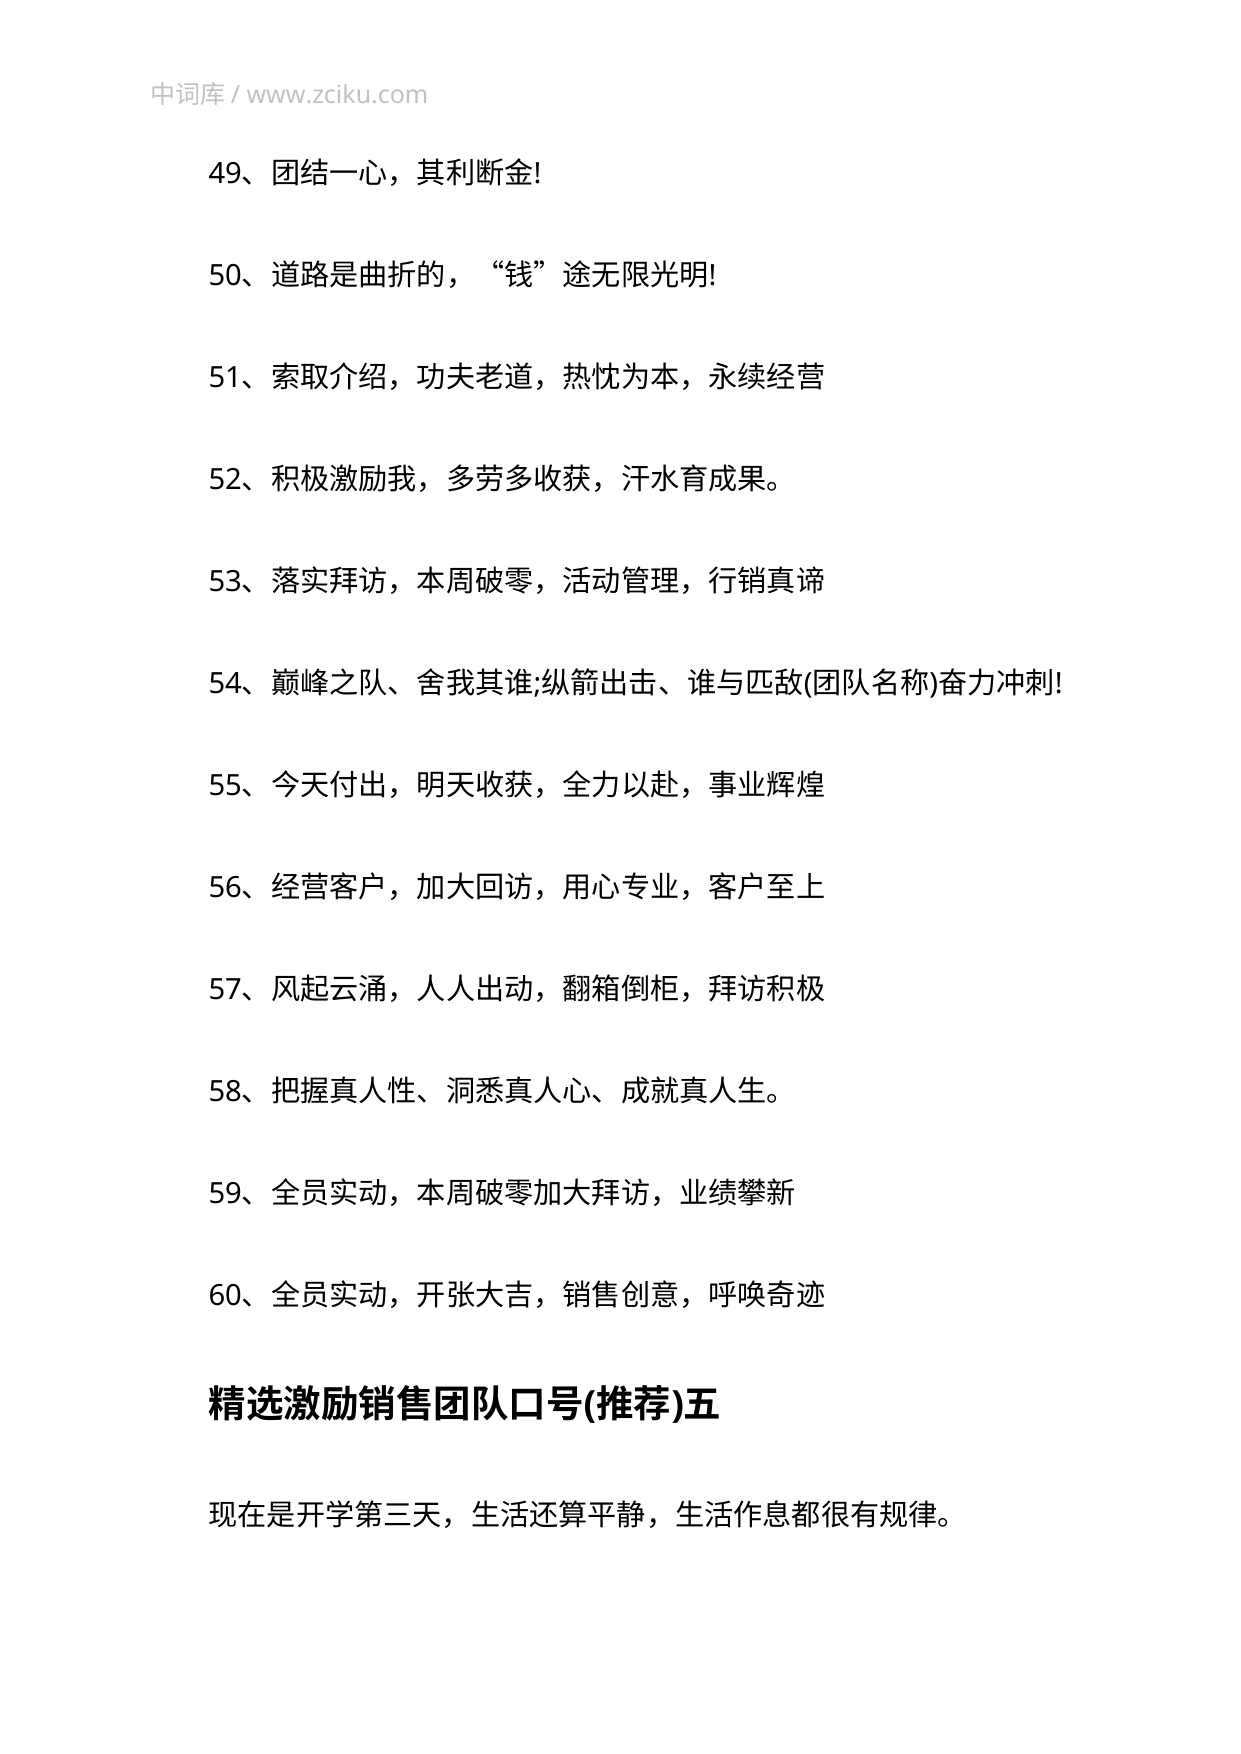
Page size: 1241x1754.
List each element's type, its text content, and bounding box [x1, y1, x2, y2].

text 56、经营客户，加大回访，用心专业，客户至上 [150, 864, 1090, 906]
text 55、今天付出，明天收获，全力以赴，事业辉煌 [150, 762, 1090, 804]
text 49、团结一心，其利断金! [150, 150, 1090, 192]
text 52、积极激励我，多劳多收获，汗水育成果。 [150, 456, 1090, 498]
text 现在是开学第三天，生活还算平静，生活作息都很有规律。 [150, 1491, 1090, 1534]
text 50、道路是曲折的，“钱”途无限光明! [150, 252, 1090, 294]
text 60、全员实动，开张大吉，销售创意，呼唤奇迹 [150, 1272, 1090, 1314]
text 精选激励销售团队口号(推荐)五 [150, 1374, 1090, 1428]
text 57、风起云涌，人人出动，翻箱倒柜，拜访积极 [150, 966, 1090, 1008]
text 51、索取介绍，功夫老道，热忱为本，永续经营 [150, 354, 1090, 396]
text 54、巅峰之队、舍我其谁;纵箭出击、谁与匹敌(团队名称)奋力冲刺! [150, 660, 1090, 702]
text 58、把握真人性、洞悉真人心、成就真人生。 [150, 1068, 1090, 1110]
text 53、落实拜访，本周破零，活动管理，行销真谛 [150, 558, 1090, 600]
text 59、全员实动，本周破零加大拜访，业绩攀新 [150, 1170, 1090, 1212]
